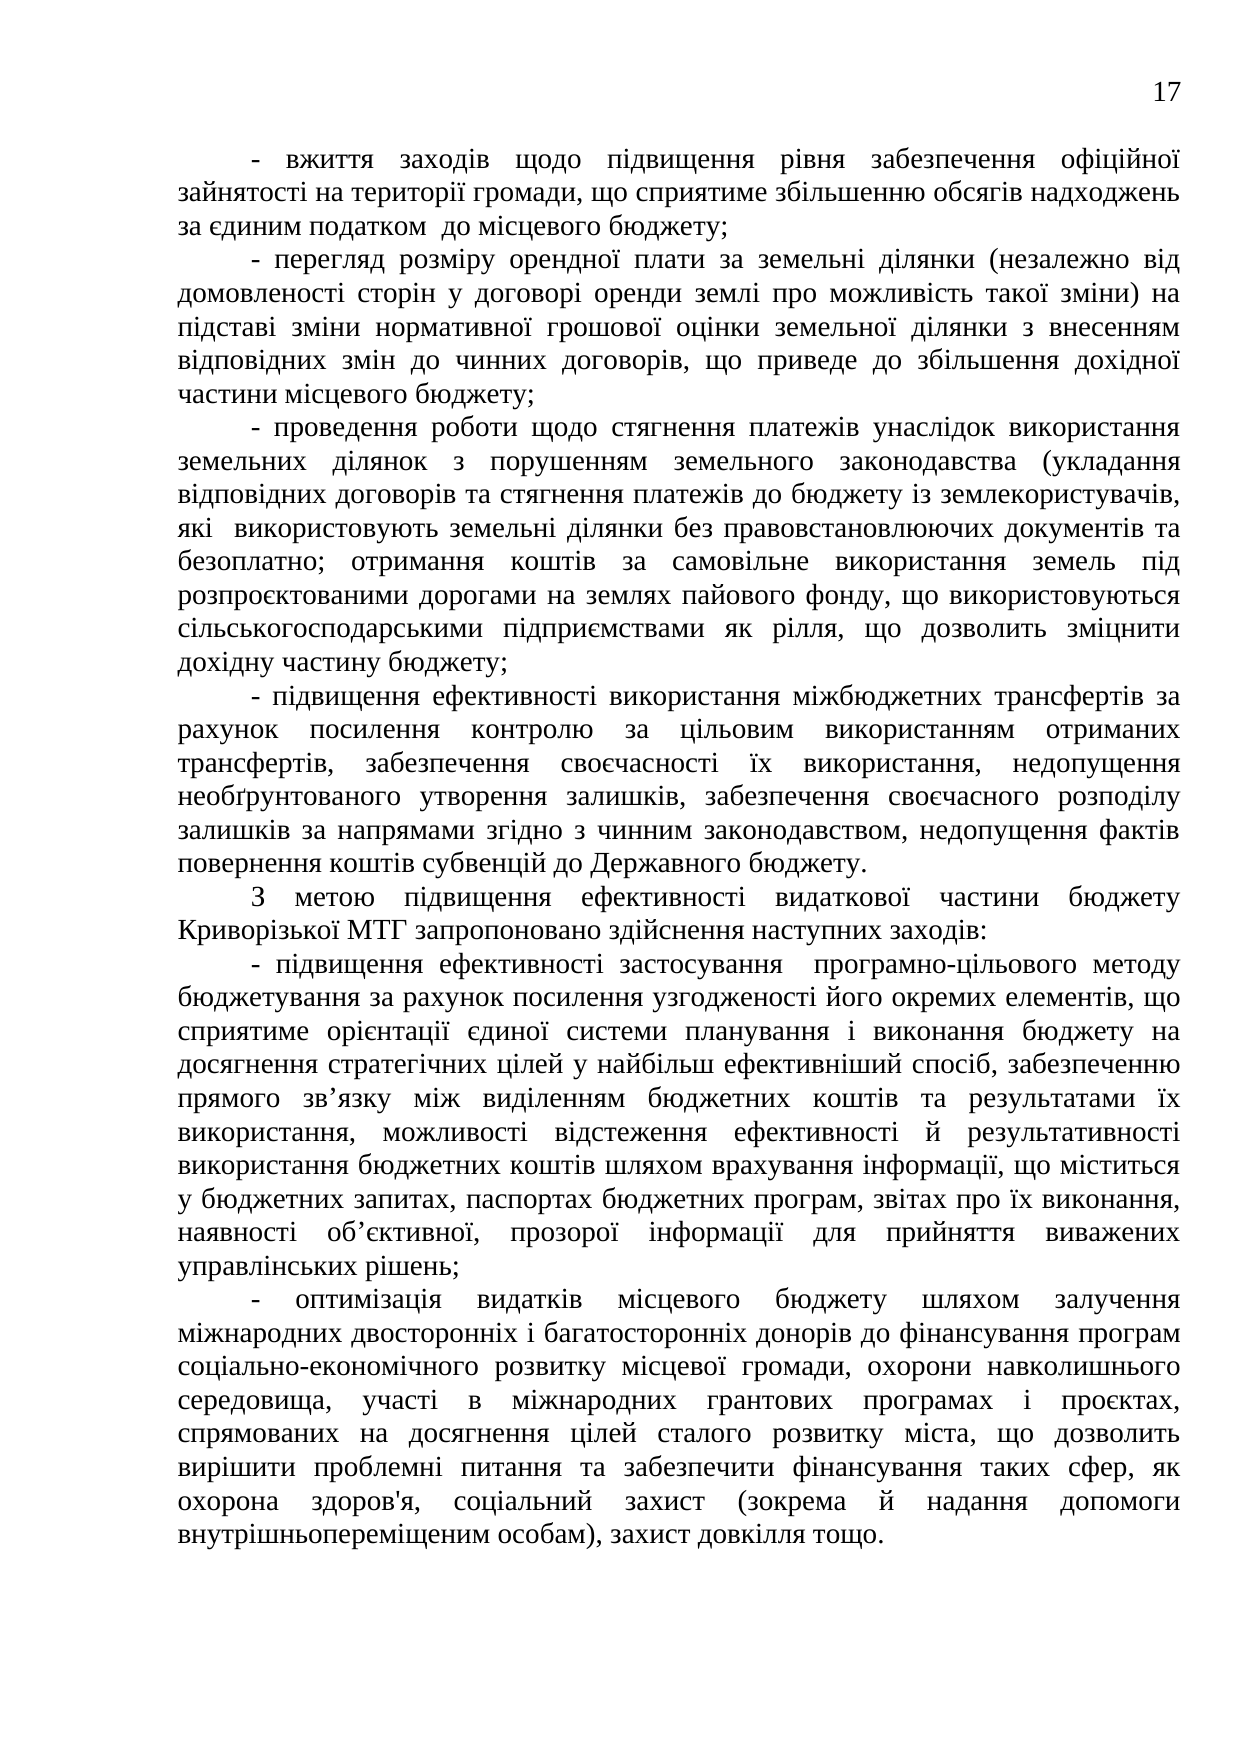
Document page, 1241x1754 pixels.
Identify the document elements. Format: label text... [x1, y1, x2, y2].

text - підвищення ефективності застосування програмно-цільового методу бюджетування за рахунок посилення узгодженості його окремих елементів, що сприятиме орієнтації єдиної системи планування і виконання бюджету на досягнення стратегічних цілей у найбільш ефективніший спосіб, забезпеченню прямого зв’язку між виділенням бюджетних коштів та результатами їх використання, можливості відстеження ефективності й результативності використання бюджетних коштів шляхом врахування інформації, що міститься у бюджетних запитах, паспортах бюджетних програм, звітах про їх виконання, наявності об’єктивної, прозорої інформації для прийняття виважених управлінських рішень; [177, 946, 1181, 1281]
text З метою підвищення ефективності видаткової частини бюджету Криворізької МТГ запропоновано здійснення наступних заходів: [177, 879, 1181, 946]
text - вжиття заходів щодо підвищення рівня забезпечення офіційної зайнятості на території громади, що сприятиме збільшенню обсягів надходжень за єдиним податком до місцевого бюджету; [177, 141, 1181, 242]
text - перегляд розміру орендної плати за земельні ділянки (незалежно від домовленості сторін у договорі оренди землі про можливість такої зміни) на підставі зміни нормативної грошової оцінки земельної ділянки з внесенням відповідних змін до чинних договорів, що приведе до збільшення дохідної частини місцевого бюджету; [177, 242, 1181, 409]
text - проведення роботи щодо стягнення платежів унаслідок використання земельних ділянок з порушенням земельного законодавства (укладання відповідних договорів та стягнення платежів до бюджету із землекористувачів, які використовують земельні ділянки без правовстановлюючих документів та безоплатно; отримання коштів за самовільне використання земель під розпроєктованими дорогами на землях пайового фонду, що використовуються сільськогосподарськими підприємствами як рілля, що дозволить зміцнити дохідну частину бюджету; [177, 409, 1181, 678]
text - оптимізація видатків місцевого бюджету шляхом залучення міжнародних двосторонніх і багатосторонніх донорів до фінансування програм соціально-економічного розвитку місцевої громади, охорони навколишнього середовища, участі в міжнародних грантових програмах і проєктах, спрямованих на досягнення цілей сталого розвитку міста, що дозволить вирішити проблемні питання та забезпечити фінансування таких сфер, як охорона здоров'я, соціальний захист (зокрема й надання допомоги внутрішньопереміщеним особам), захист довкілля тощо. [177, 1281, 1181, 1550]
text - підвищення ефективності використання міжбюджетних трансфертів за рахунок посилення контролю за цільовим використанням отриманих трансфертів, забезпечення своєчасності їх використання, недопущення необґрунтованого утворення залишків, забезпечення своєчасного розподілу залишків за напрямами згідно з чинним законодавством, недопущення фактів повернення коштів субвенцій до Державного бюджету. [177, 678, 1181, 879]
